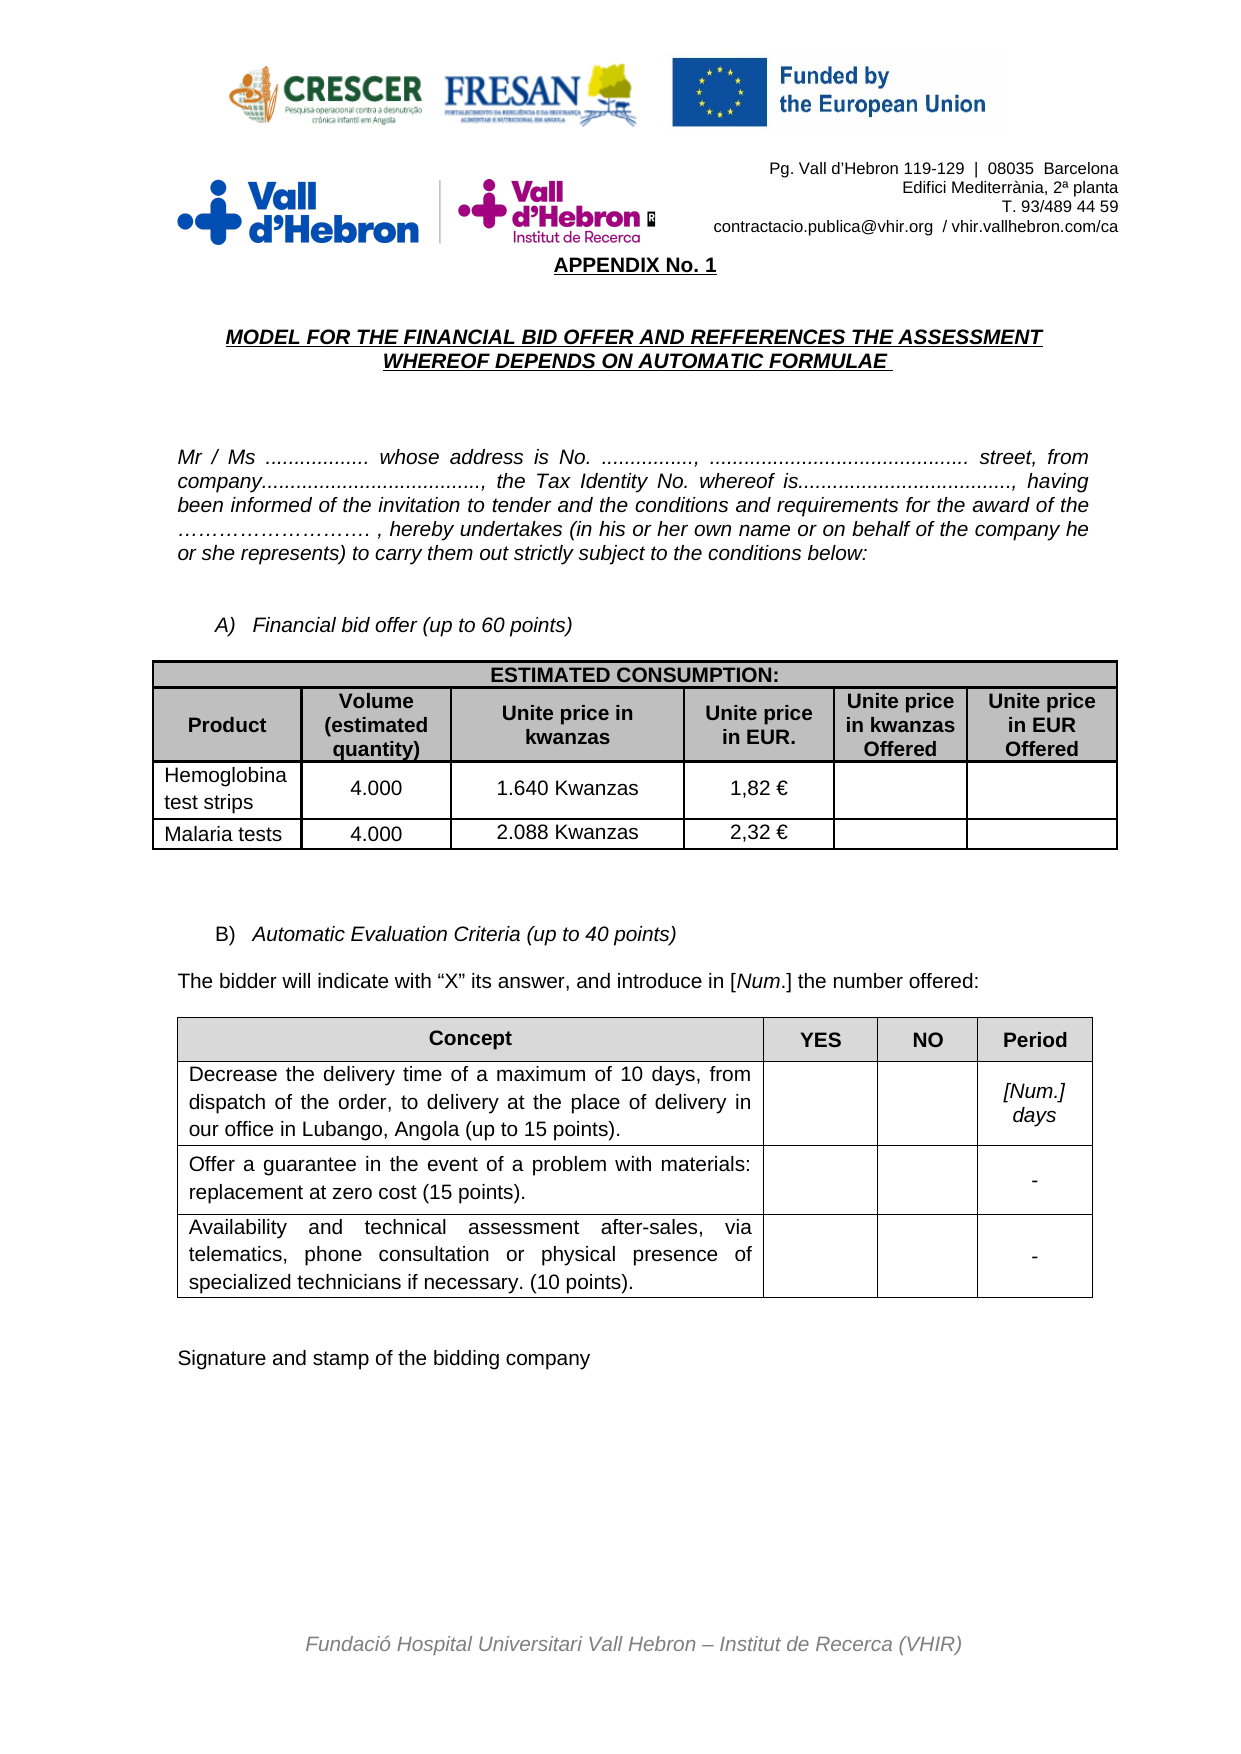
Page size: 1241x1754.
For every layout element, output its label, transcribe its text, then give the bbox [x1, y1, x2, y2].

table_cell [764, 1146, 877, 1214]
table_header YES [764, 1018, 877, 1061]
table_cell [835, 763, 966, 818]
table_cell [968, 820, 1116, 848]
table_cell [878, 1215, 977, 1297]
table_header NO [878, 1018, 977, 1061]
table_header Period [978, 1018, 1092, 1061]
table_header ESTIMATED CONSUMPTION: [154, 663, 1116, 686]
table_cell [Num.] days [978, 1062, 1092, 1144]
table_cell [968, 763, 1116, 818]
picture [222, 39, 656, 99]
table_cell 4.000 [303, 763, 450, 818]
table_cell Decrease the delivery time of a maximum of 10 days, from dispatch of the order, to delivery at the place of delivery in our office in Lubango, Angola (up to 15 points). [178, 1062, 763, 1144]
table_cell Unite price in EUR. [685, 689, 833, 760]
table_cell [878, 1062, 977, 1144]
table_cell Unite price in kwanzas [452, 689, 683, 760]
picture [668, 53, 1009, 99]
table_cell Volume (estimated quantity) [303, 689, 450, 760]
table_cell - [978, 1215, 1092, 1297]
list Automatic Evaluation Criteria (up to 40 points) [215, 921, 1092, 945]
table_cell - [978, 1146, 1092, 1214]
table_cell Unite price in kwanzas Offered [835, 689, 966, 760]
text The bidder will indicate with “X” its answer, and introduce in [Num.] the number offered: [177, 969, 1092, 993]
table_cell [764, 1062, 877, 1144]
table_cell Product [154, 689, 300, 760]
table_cell 4.000 [303, 820, 450, 848]
list Financial bid offer (up to 60 points) [215, 612, 1092, 636]
text APPENDIX No. 1 [177, 99, 1092, 277]
table_cell Hemoglobina test strips [154, 763, 300, 818]
text MODEL FOR THE FINANCIAL BID OFFER AND REFFERENCES THE ASSESSMENT WHEREOF DEPENDS ON AUTOMATIC FORMULAE [177, 325, 1092, 373]
table_cell Availability and technical assessment after-sales, via telematics, phone consultation or physical presence of specialized technicians if necessary. (10 points). [178, 1215, 763, 1297]
table_cell Malaria tests [154, 820, 300, 848]
table_header Concept [178, 1018, 763, 1061]
table_cell 2.088 Kwanzas [452, 820, 683, 848]
table_cell Unite price in EUR Offered [968, 689, 1116, 760]
text Mr / Ms .................. whose address is No. ................, ............................................. street, from company......................................, the Tax Identity No. whereof is....................................., having been informed of the invitation to tender and the conditions and requirements for the award of the ………………………. , hereby undertakes (in his or her own name or on behalf of the company he or she represents) to carry them out strictly subject to the conditions below: [177, 445, 1092, 564]
table_cell Offer a guarantee in the event of a problem with materials: replacement at zero cost (15 points). [178, 1146, 763, 1214]
table_cell 2,32 € [685, 820, 833, 848]
text Signature and stamp of the bidding company [177, 1346, 1092, 1370]
table_cell [878, 1146, 977, 1214]
table_cell 1,82 € [685, 763, 833, 818]
table_cell [835, 820, 966, 848]
table_cell [764, 1215, 877, 1297]
table_cell 1.640 Kwanzas [452, 763, 683, 818]
